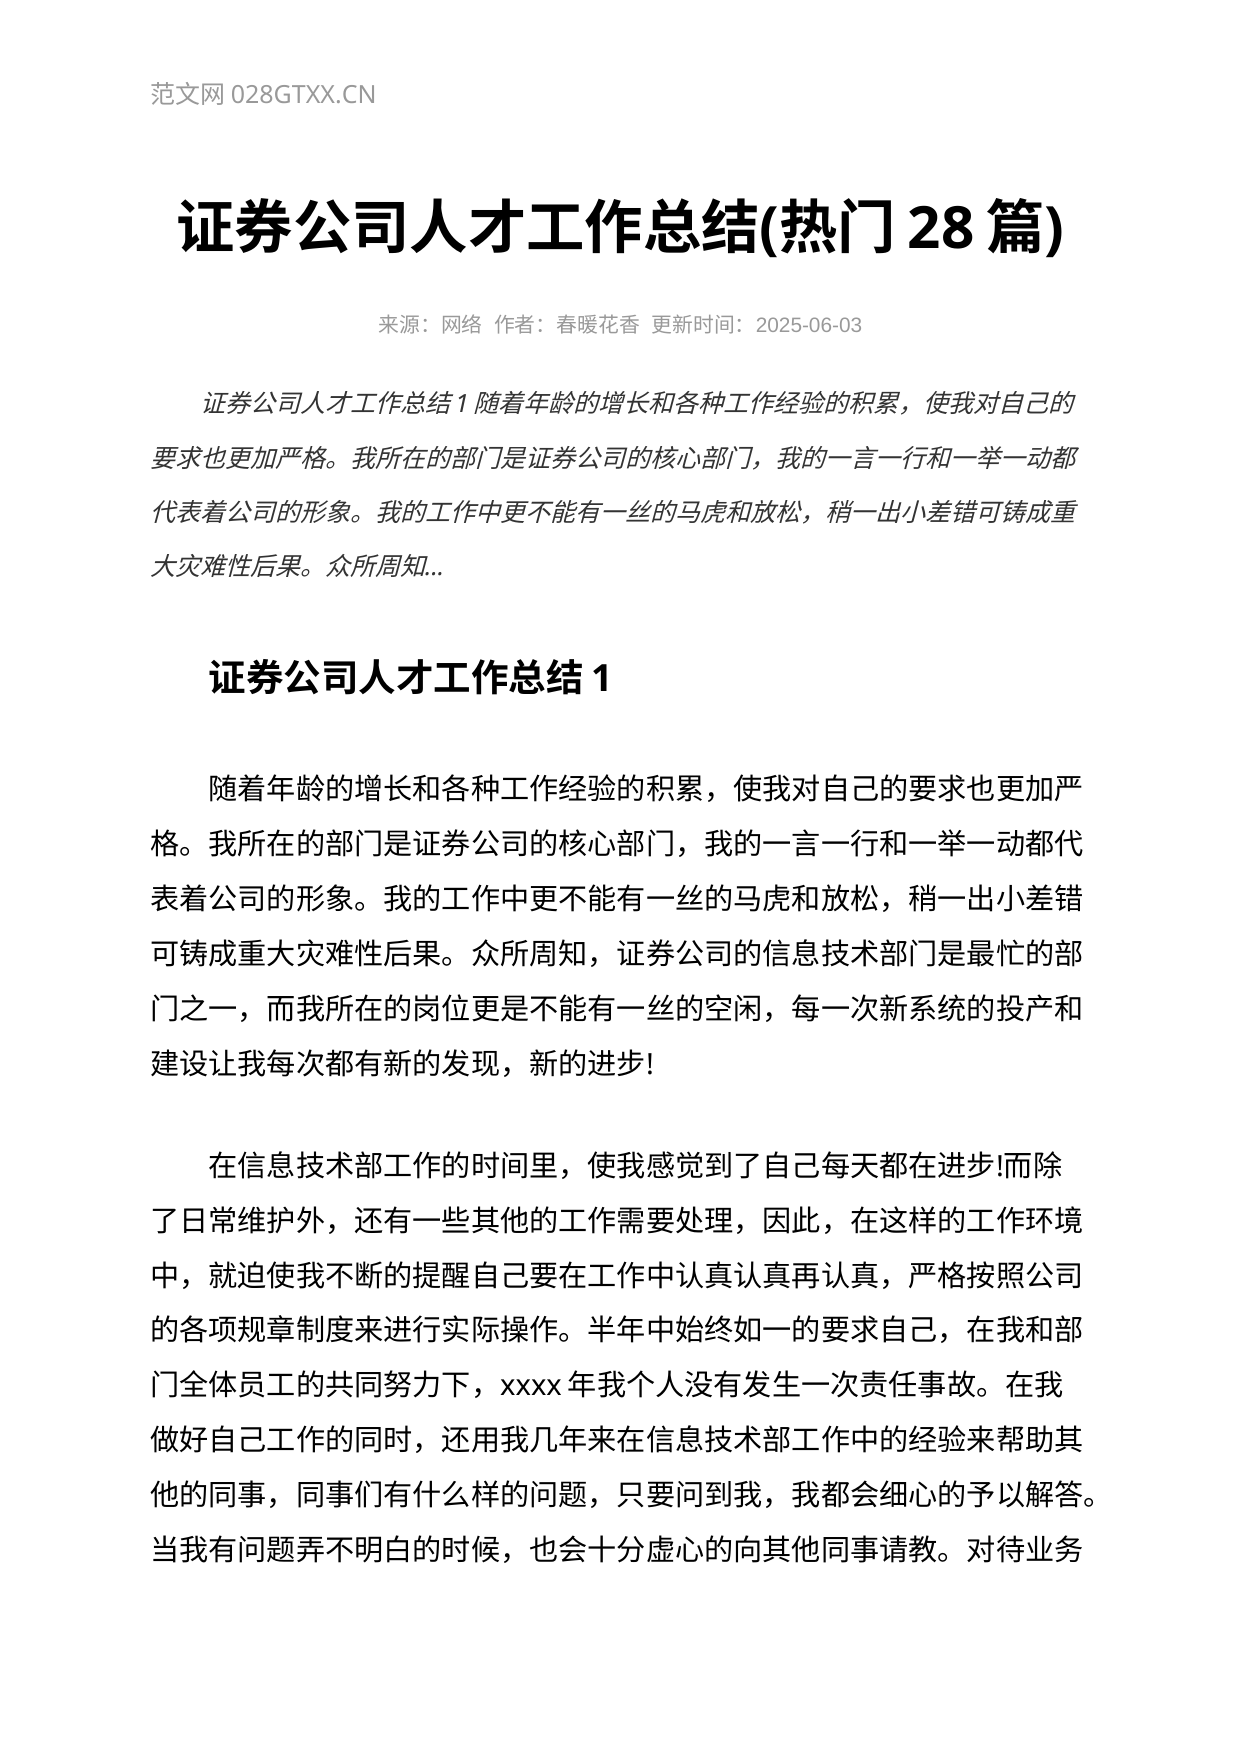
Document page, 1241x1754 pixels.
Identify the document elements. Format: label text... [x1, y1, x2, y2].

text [150, 1142, 1090, 1569]
text 证券公司人才工作总结1随着年龄的增长和各种工作经验的积累，使我对自己的要求也更加严格。我所在的部门是证券公司的核心部门，我的一言一行和一举一动都代表着公司的形象。我的工作中更不能有一丝的马虎和放松，稍一出小差错可铸成重大灾难性后果。众所周知... [150, 384, 1090, 583]
subtitle 证券公司人才工作总结(热门28篇) [150, 181, 1090, 266]
text 随着年龄的增长和各种工作经验的积累，使我对自己的要求也更加严格。我所在的部门是证券公司的核心部门，我的一言一行和一举一动都代表着公司的形象。我的工作中更不能有一丝的马虎和放松，稍一出小差错可铸成重大灾难性后果。众所周知，证券公司的信息技术部门是最忙的部门之一，而我所在的岗位更是不能有一丝的空闲，每一次新系统的投产和建设让我每次都有新的发现，新的进步! [150, 766, 1090, 1083]
text 证券公司人才工作总结1 [150, 648, 1090, 703]
text 来源：网络 作者：春暖花香 更新时间：2025-06-03 [150, 313, 1090, 337]
